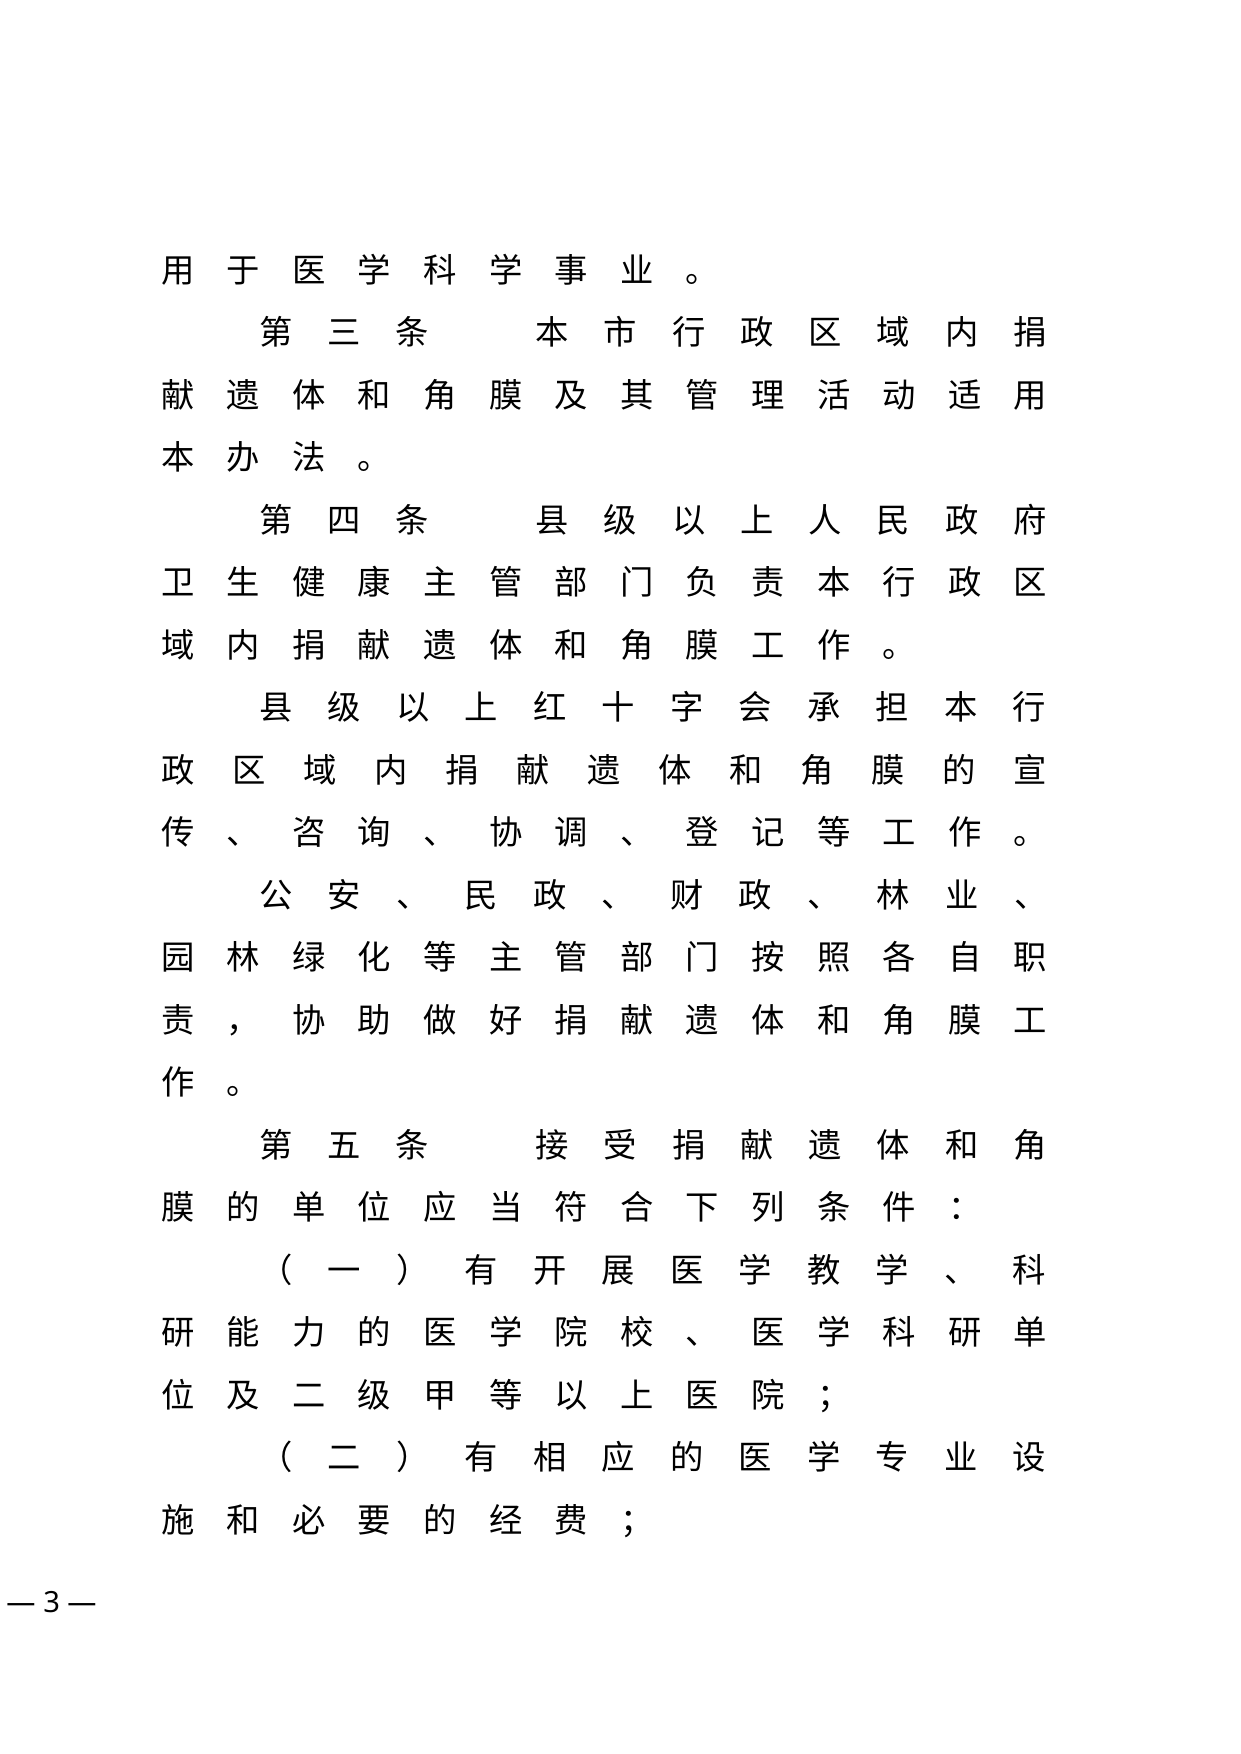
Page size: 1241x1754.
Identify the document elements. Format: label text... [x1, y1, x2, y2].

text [161, 236, 1079, 299]
text （一）有开展医学教学、科研能力的医学院校、医学科研单位及二级甲等以上医院； [161, 1236, 1079, 1424]
text 县级以上红十字会承担本行政区域内捐献遗体和角膜的宣传、咨询、协调、登记等工作。 [161, 674, 1079, 861]
text 第四条 县级以上人民政府卫生健康主管部门负责本行政区域内捐献遗体和角膜工作。 [161, 486, 1079, 674]
text 第三条 本市行政区域内捐献遗体和角膜及其管理活动适用本办法。 [161, 299, 1079, 486]
text 公安、民政、财政、林业、园林绿化等主管部门按照各自职责，协助做好捐献遗体和角膜工作。 [161, 861, 1079, 1111]
text 第五条 接受捐献遗体和角膜的单位应当符合下列条件： [161, 1111, 1079, 1236]
text （二）有相应的医学专业设施和必要的经费； [161, 1424, 1079, 1549]
